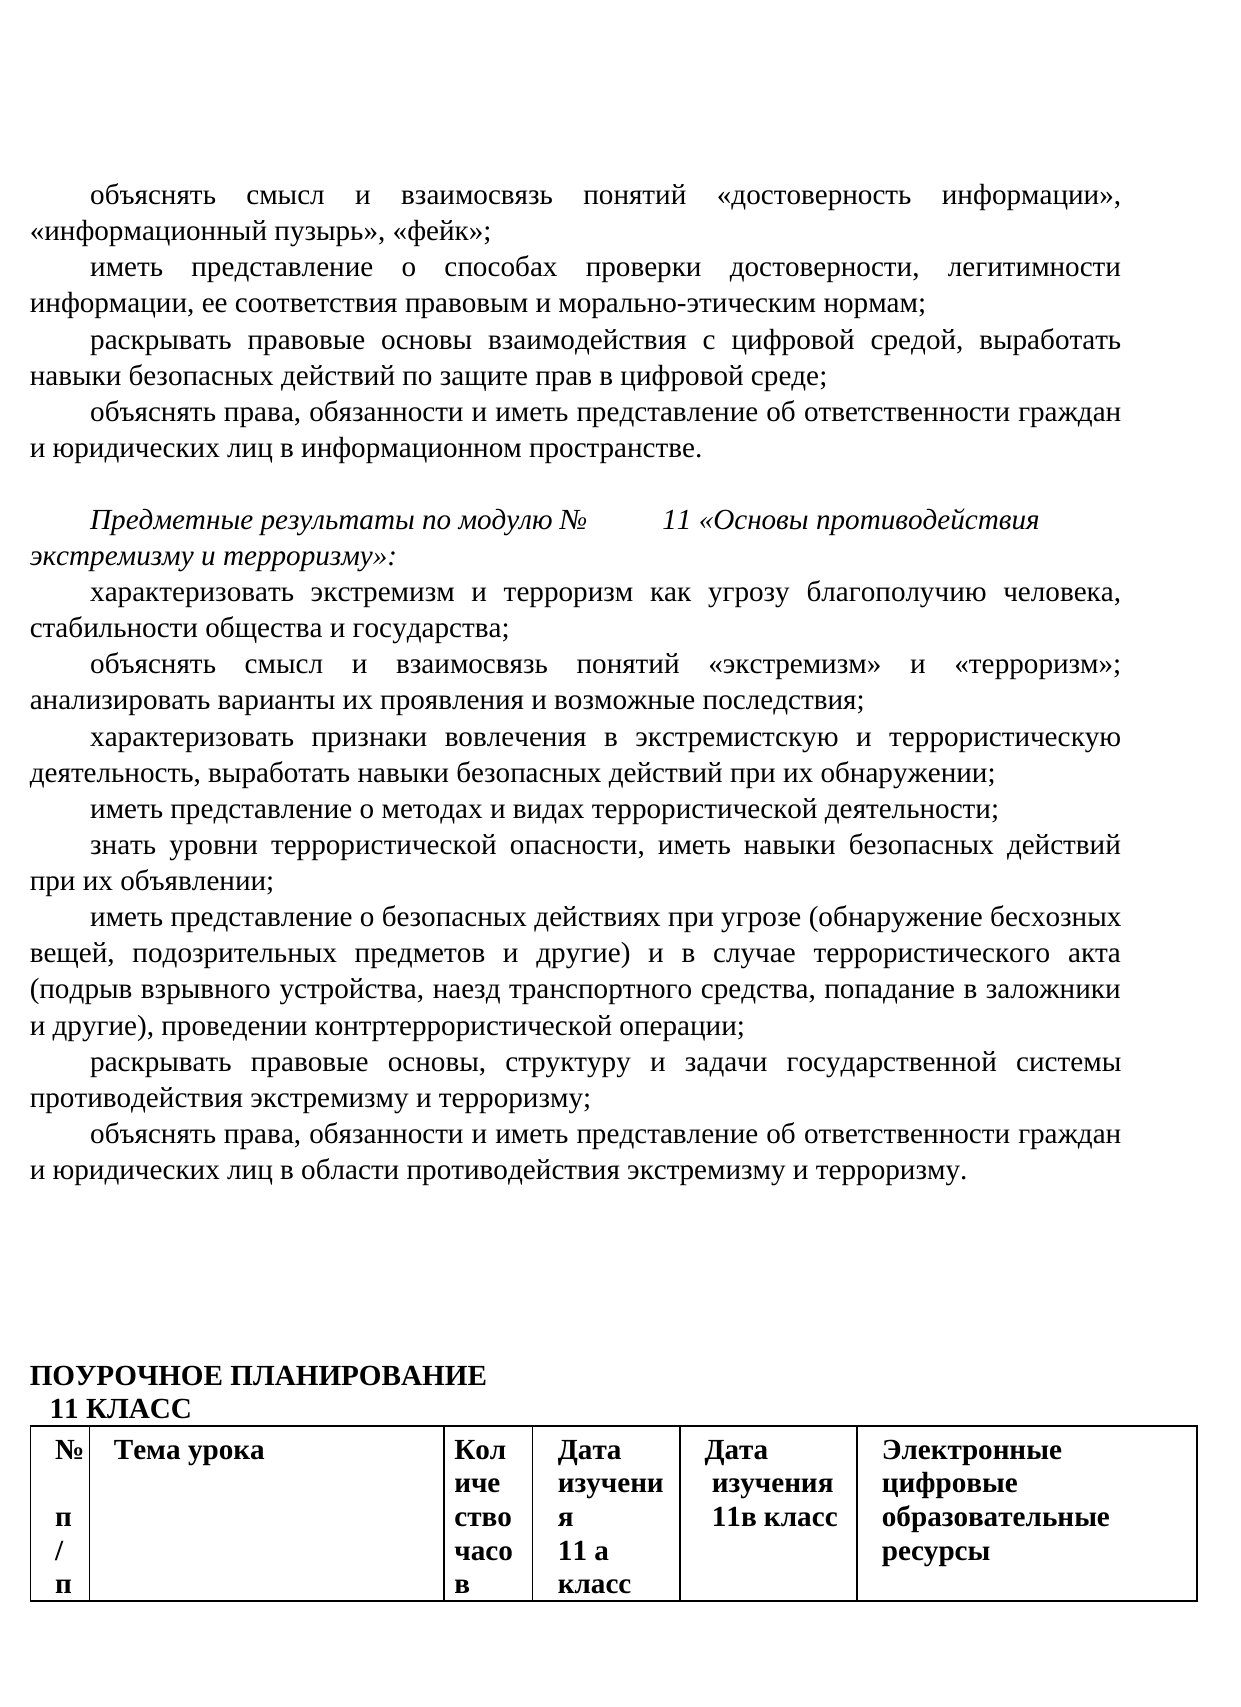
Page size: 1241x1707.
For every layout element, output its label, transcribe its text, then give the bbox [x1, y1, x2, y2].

table_header Тема урока [90, 1427, 443, 1600]
text 11 КЛАСС [42, 1392, 1122, 1425]
text ПОУРОЧНОЕ ПЛАНИРОВАНИЕ [29, 1358, 1122, 1392]
text знать уровни террористической опасности, иметь навыки безопасных действий при их объявлении; [29, 827, 1122, 897]
text объяснять права, обязанности и иметь представление об ответственности граждан и юридических лиц в области противодействия экстремизму и терроризму. [29, 1116, 1122, 1186]
text иметь представление о способах проверки достоверности, легитимности информации, ее соответствия правовым и морально-этическим нормам; [29, 249, 1122, 319]
text характеризовать экстремизм и терроризм как угрозу благополучию человека, стабильности общества и государства; [29, 574, 1122, 644]
text объяснять смысл и взаимосвязь понятий «экстремизм» и «терроризм»; анализировать варианты их проявления и возможные последствия; [29, 646, 1122, 716]
text характеризовать признаки вовлечения в экстремистскую и террористическую деятельность, выработать навыки безопасных действий при их обнаружении; [29, 719, 1122, 788]
table_header № п/п [31, 1427, 89, 1600]
text экстремизму и терроризму»: [29, 538, 1122, 571]
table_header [681, 1427, 856, 1600]
text иметь представление о безопасных действиях при угрозе (обнаружение бесхозных вещей, подозрительных предметов и другие) и в случае террористического акта (подрыв взрывного устройства, наезд транспортного средства, попадание в заложники и другие), проведении контртеррористической операции; [29, 899, 1122, 1041]
text объяснять права, обязанности и иметь представление об ответственности граждан и юридических лиц в информационном пространстве. [29, 394, 1122, 464]
text раскрывать правовые основы, структуру и задачи государственной системы противодействия экстремизму и терроризму; [29, 1044, 1122, 1114]
table_header Количе ство часов [445, 1427, 532, 1600]
text объяснять смысл и взаимосвязь понятий «достоверность информации», «информационный пузырь», «фейк»; [29, 177, 1122, 247]
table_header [533, 1427, 679, 1600]
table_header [858, 1427, 1196, 1600]
text иметь представление о методах и видах террористической деятельности; [29, 791, 1122, 824]
text Предметные результаты по модулю № 11 «Основы противодействия [29, 502, 1122, 535]
text раскрывать правовые основы взаимодействия с цифровой средой, выработать навыки безопасных действий по защите прав в цифровой среде; [29, 322, 1122, 391]
